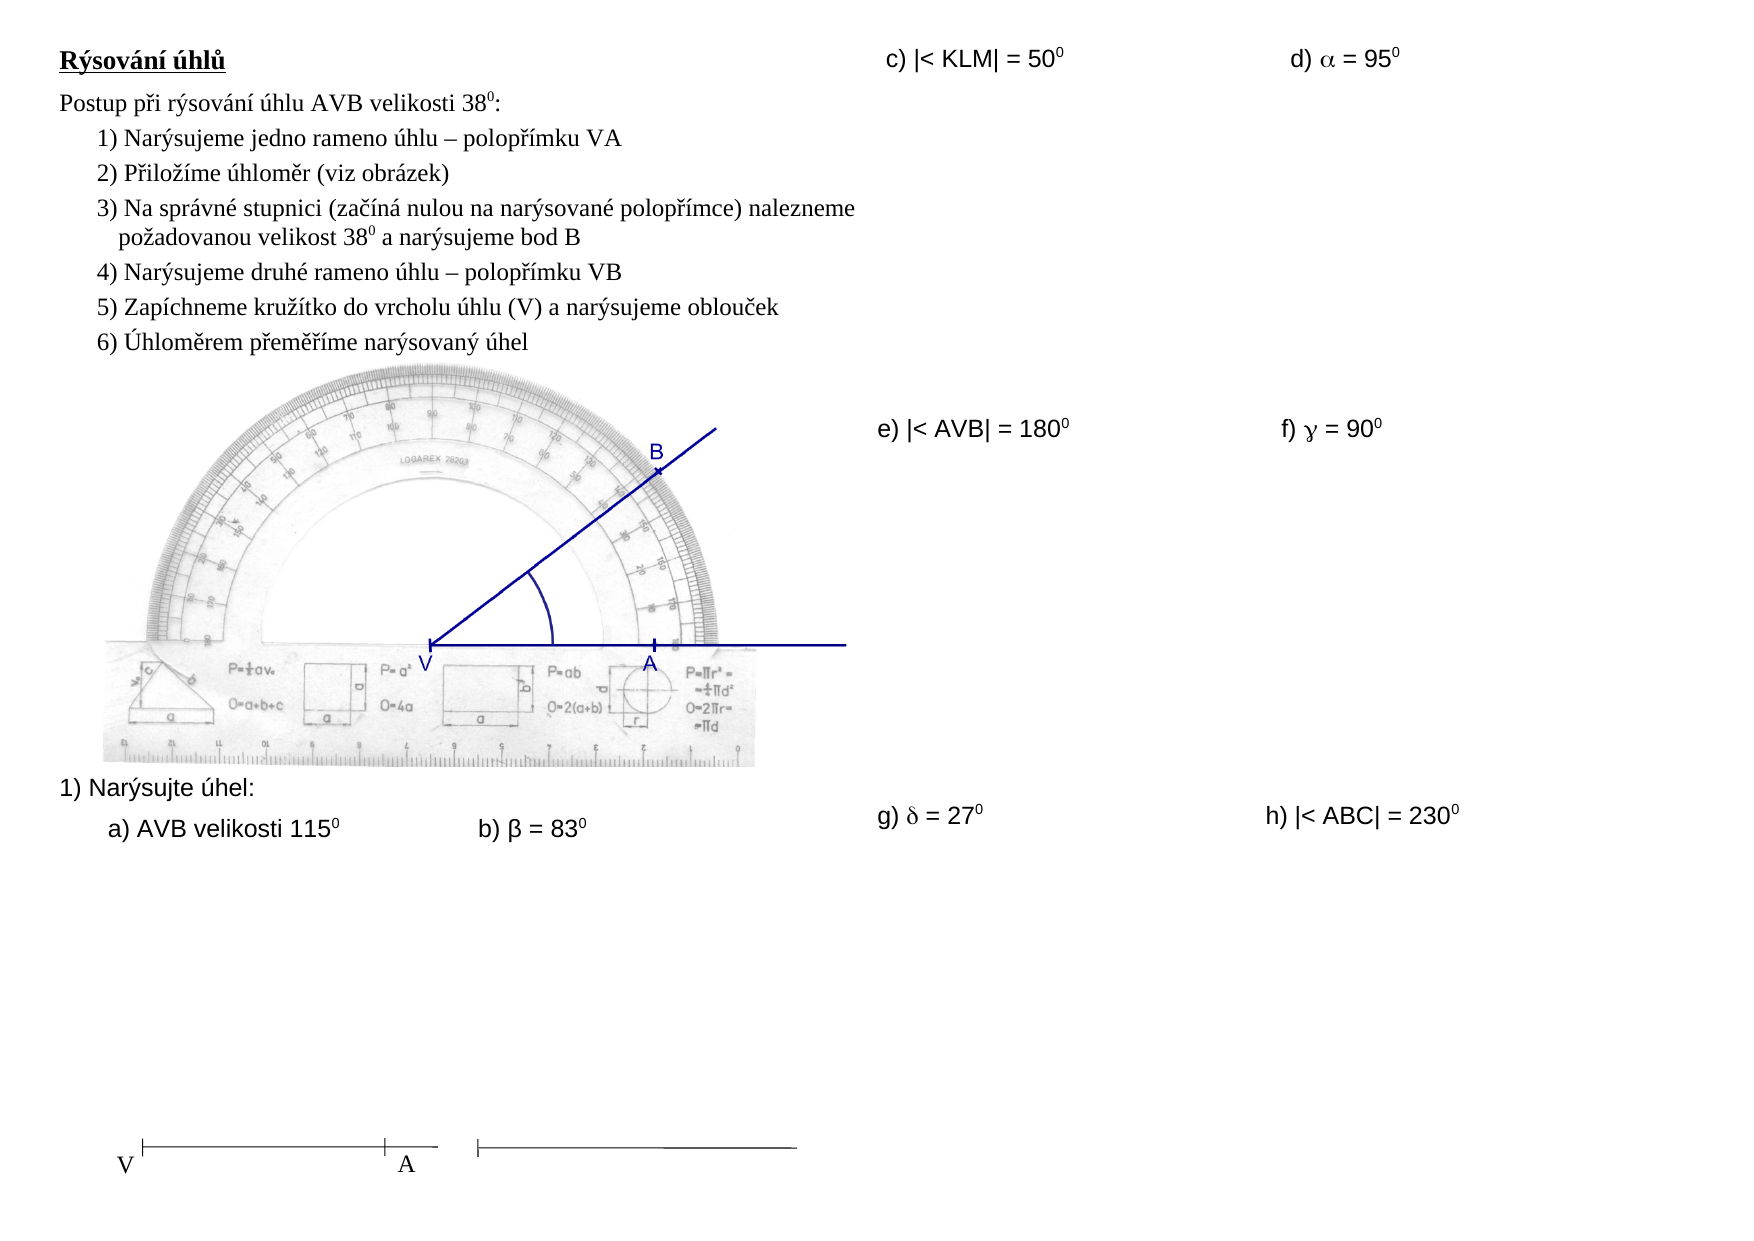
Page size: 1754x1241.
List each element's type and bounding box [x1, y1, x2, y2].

picture [93, 361, 847, 767]
table_header [59, 44, 877, 1173]
table_header [877, 44, 1695, 1173]
